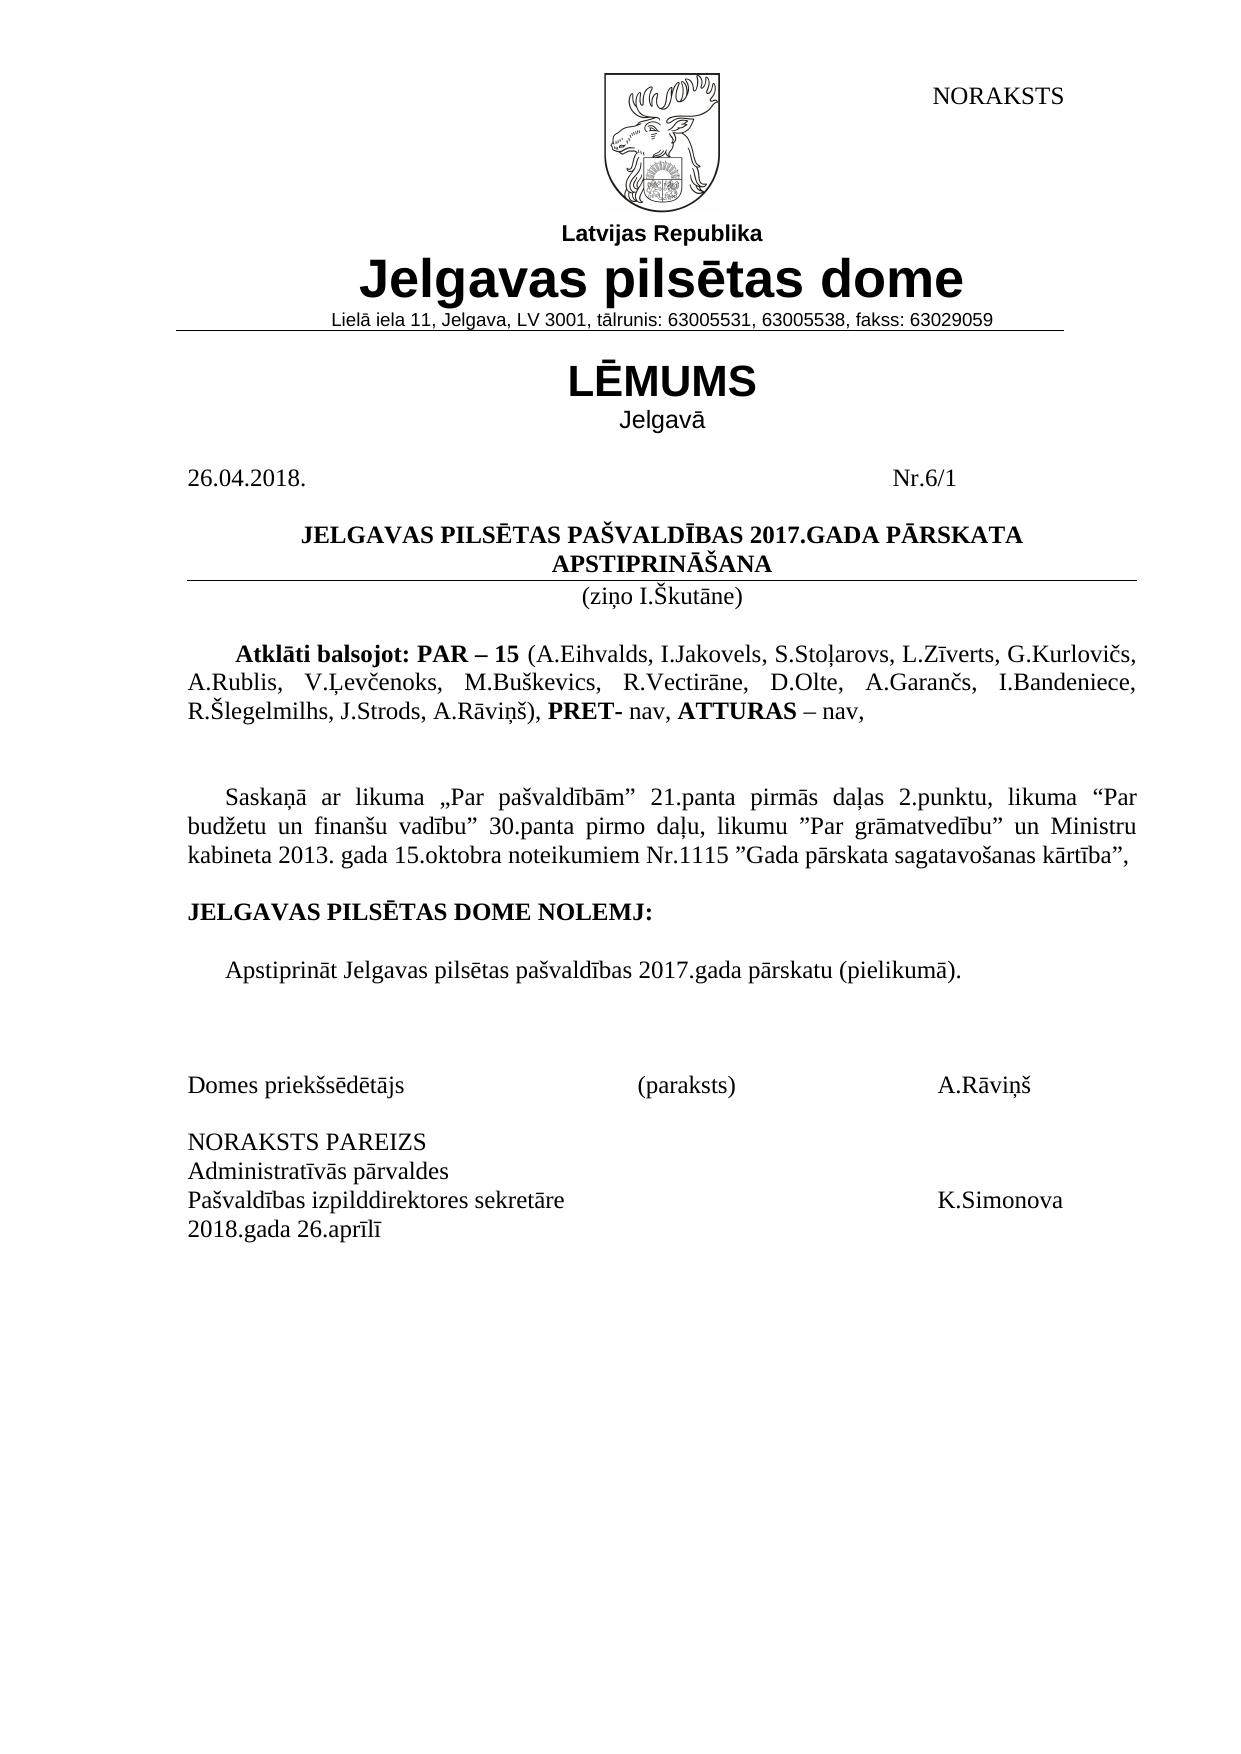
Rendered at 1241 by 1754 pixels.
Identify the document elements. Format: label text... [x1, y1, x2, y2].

text (ziņo I.Škutāne) [187, 581, 1137, 610]
picture [604, 73, 720, 213]
text Domes priekšsēdētājs (paraksts) A.Rāviņš [187, 1070, 1137, 1099]
text JELGAVAS PILSĒTAS PAŠVALDĪBAS 2017.GADA PĀRSKATA APSTIPRINĀŠANA [187, 521, 1137, 580]
text NORAKSTS PAREIZS [187, 1127, 1137, 1156]
text Administratīvās pārvaldes [187, 1156, 1137, 1185]
text Apstiprināt Jelgavas pilsētas pašvaldības 2017.gada pārskatu (pielikumā). [225, 955, 1137, 984]
text Pašvaldības izpilddirektores sekretāre K.Simonova [187, 1185, 1137, 1214]
table_header Nr.6/1 [881, 463, 1087, 492]
text 2018.gada 26.aprīlī [187, 1214, 1137, 1242]
table_header 26.04.2018. [176, 463, 881, 492]
text JELGAVAS PILSĒTAS DOME NOLEMJ: [187, 897, 1137, 926]
text Atklāti balsojot: PAR – 15 (A.Eihvalds, I.Jakovels, S.Stoļarovs, L.Zīverts, G.Kurlovičs, A.Rublis, V.Ļevčenoks, M.Buškevics, R.Vectirāne, D.Olte, A.Garančs, I.Bandeniece, R.Šlegelmilhs, J.Strods, A.Rāviņš), PRET- nav, ATTURAS – nav, [187, 639, 1137, 725]
text Saskaņā ar likuma „Par pašvaldībām” 21.panta pirmās daļas 2.punktu, likuma “Par budžetu un finanšu vadību” 30.panta pirmo daļu, likumu ”Par grāmatvedību” un Ministru kabineta 2013. gada 15.oktobra noteikumiem Nr.1115 ”Gada pārskata sagatavošanas kārtība”, [187, 782, 1137, 869]
